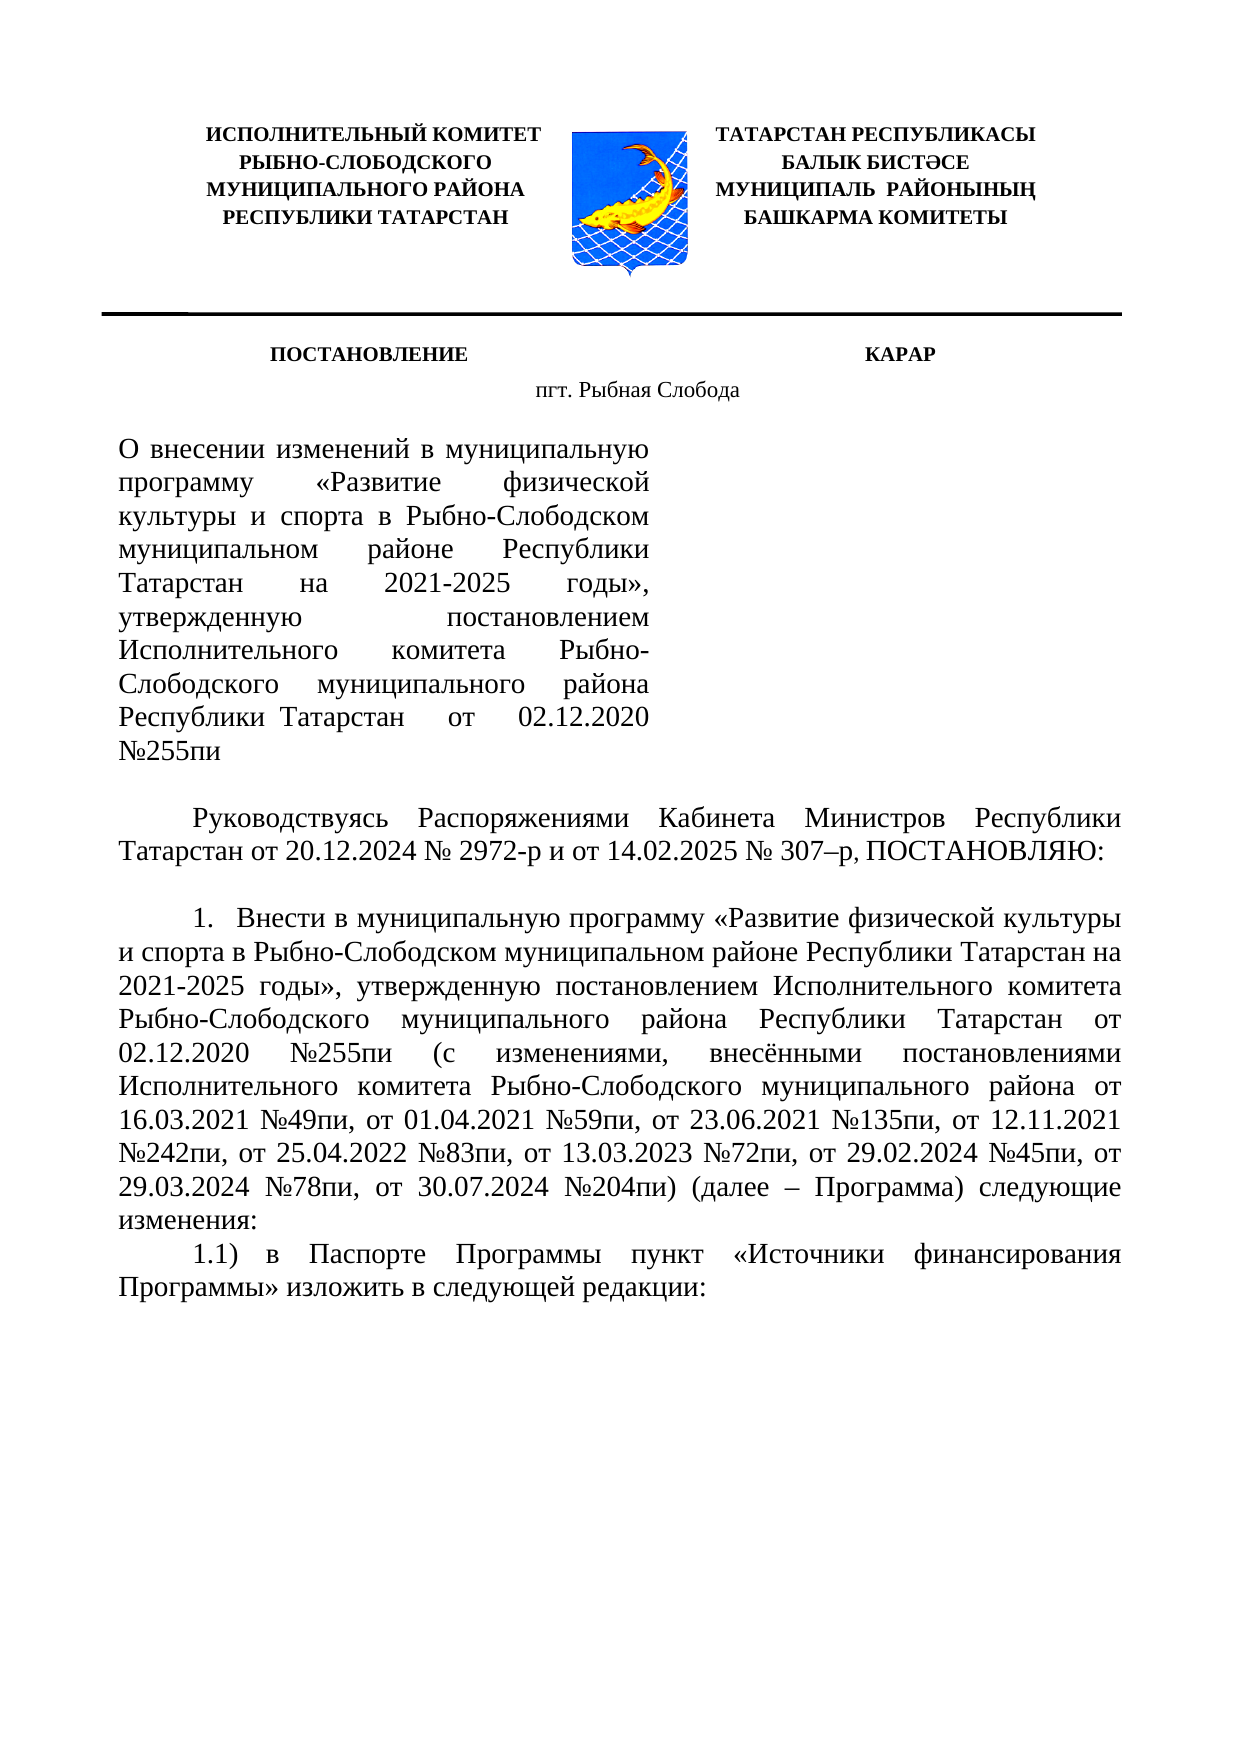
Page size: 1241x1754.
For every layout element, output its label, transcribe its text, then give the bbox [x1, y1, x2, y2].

table_header ПОСТАНОВЛЕНИЕ [103, 342, 635, 376]
list в Паспорте Программы пункт «Источники финансирования Программы» изложить в следующей редакции: [118, 1236, 1122, 1303]
text пгт. Рыбная Слобода [118, 376, 1181, 402]
text О внесении изменений в муниципальную программу «Развитие физической культуры и спорта в Рыбно-Слободском муниципальном районе Республики Татарстан на 2021-2025 годы», утвержденную постановлением Исполнительного комитета Рыбно-Слободского муниципального района Республики Татарстан от 02.12.2020 №255пи [118, 431, 650, 766]
table_header КАРАР [635, 342, 1122, 376]
table_header ИСПОЛНИТЕЛЬНЫЙ КОМИТЕТ РЫБНО-СЛОБОДСКОГО МУНИЦИПАЛЬНОГО РАЙОНА РЕСПУБЛИКИ ТАТАРСТАН [102, 122, 629, 312]
text Руководствуясь Распоряжениями Кабинета Министров Республики Татарстан от 20.12.2024 № 2972-р и от 14.02.2025 № 307–р, ПОСТАНОВЛЯЮ: [118, 800, 1122, 867]
list Внести в муниципальную программу «Развитие физической культуры и спорта в Рыбно-Слободском муниципальном районе Республики Татарстан на 2021-2025 годы», утвержденную постановлением Исполнительного комитета Рыбно-Слободского муниципального района Республики Татарстан от 02.12.2020 №255пи (с изменениями, внесёнными постановлениями Исполнительного комитета Рыбно-Слободского муниципального района от 16.03.2021 №49пи, от 01.04.2021 №59пи, от 23.06.2021 №135пи, от 12.11.2021 №242пи, от 25.04.2022 №83пи, от 13.03.2023 №72пи, от 29.02.2024 №45пи, от 29.03.2024 №78пи, от 30.07.2024 №204пи) (далее – Программа) следующие изменения: [118, 901, 1122, 1236]
table_header ТАТАРСТАН РЕСПУБЛИКАСЫ БАЛЫК БИСТӘСЕ МУНИЦИПАЛЬ РАЙОНЫНЫҢ БАШКАРМА КОМИТЕТЫ [629, 122, 1122, 312]
